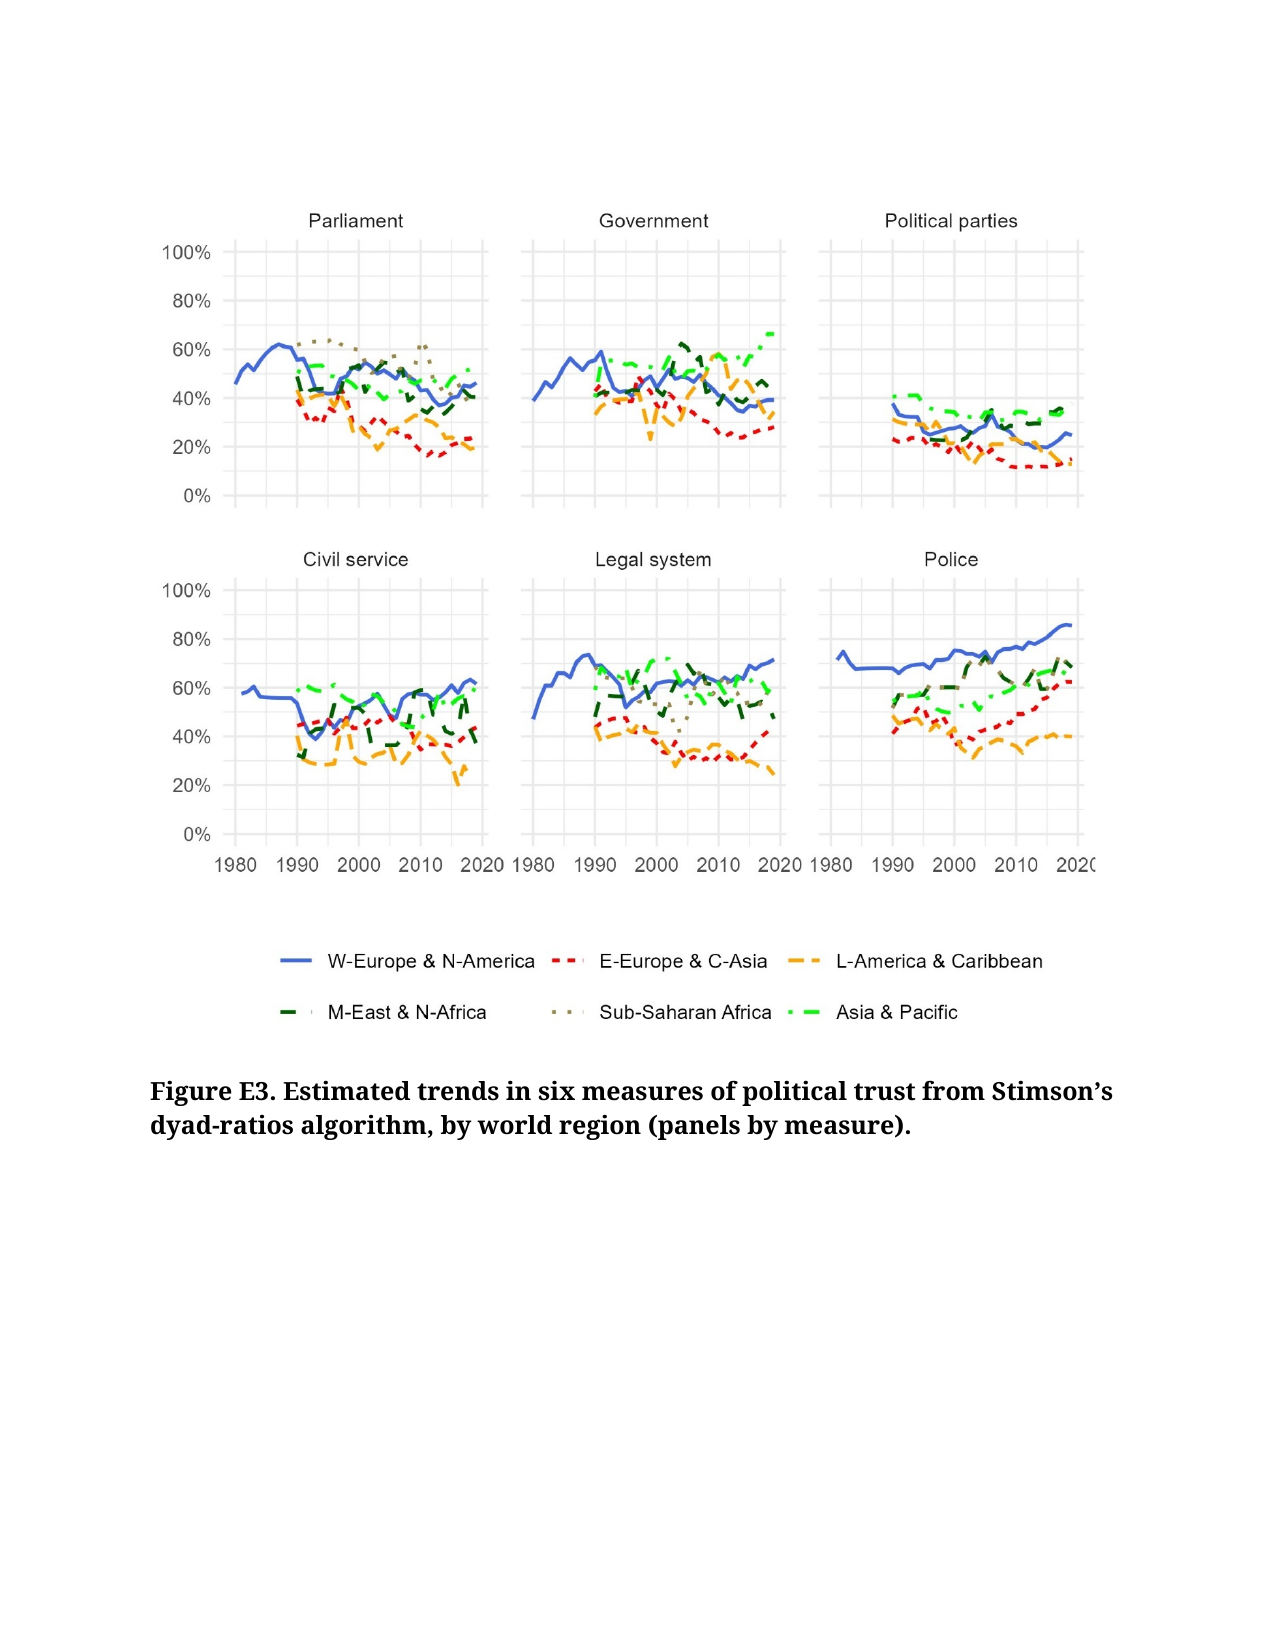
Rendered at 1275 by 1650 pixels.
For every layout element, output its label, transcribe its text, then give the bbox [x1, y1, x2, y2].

picture [120, 150, 1096, 1056]
text Figure E3. Estimated trends in six measures of political trust from Stimson’s dyad-ratios algorithm, by world region (panels by measure). [150, 1074, 1125, 1142]
